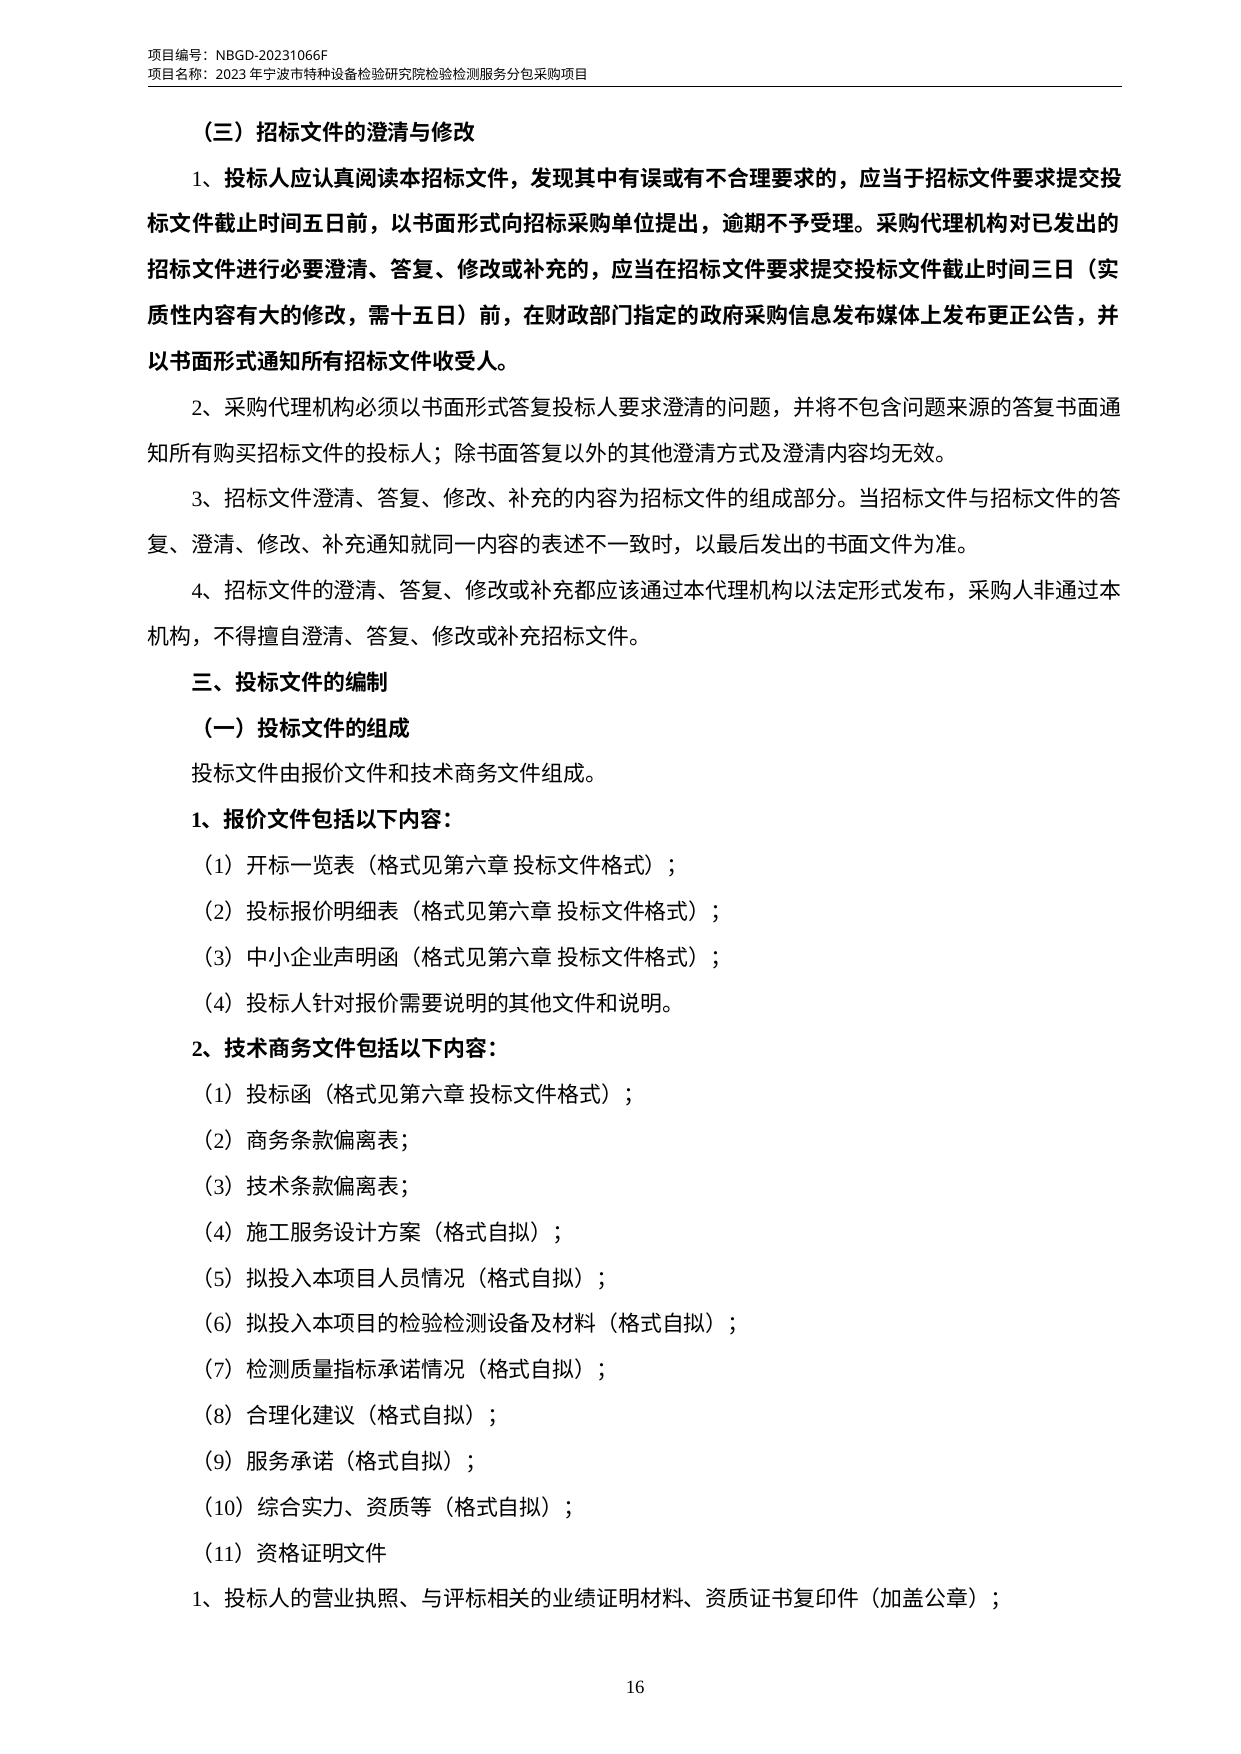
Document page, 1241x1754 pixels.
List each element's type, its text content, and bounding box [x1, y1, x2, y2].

text （1）投标函（格式见第六章 投标文件格式）； [148, 1066, 1122, 1112]
text （2）商务条款偏离表； [148, 1112, 1122, 1158]
text （2）投标报价明细表（格式见第六章 投标文件格式）； [148, 883, 1122, 928]
text （一）投标文件的组成 [148, 699, 1122, 745]
text 4、招标文件的澄清、答复、修改或补充都应该通过本代理机构以法定形式发布，采购人非通过本机构，不得擅自澄清、答复、修改或补充招标文件。 [148, 562, 1122, 653]
text 投标文件由报价文件和技术商务文件组成。 [148, 745, 1122, 791]
list （三）招标文件的澄清与修改 [148, 103, 1122, 149]
text 2、技术商务文件包括以下内容： [148, 1020, 1122, 1066]
text （1）开标一览表（格式见第六章 投标文件格式）； [148, 837, 1122, 883]
text 三、投标文件的编制 [148, 653, 1122, 699]
text （11）资格证明文件 [148, 1524, 1122, 1570]
text （3）技术条款偏离表； [148, 1158, 1122, 1203]
text （4）施工服务设计方案（格式自拟）； [148, 1203, 1122, 1249]
text 1、投标人应认真阅读本招标文件，发现其中有误或有不合理要求的，应当于招标文件要求提交投标文件截止时间五日前，以书面形式向招标采购单位提出，逾期不予受理。采购代理机构对已发出的招标文件进行必要澄清、答复、修改或补充的，应当在招标文件要求提交投标文件截止时间三日（实质性内容有大的修改，需十五日）前，在财政部门指定的政府采购信息发布媒体上发布更正公告，并以书面形式通知所有招标文件收受人。 [148, 149, 1122, 378]
text （3）中小企业声明函（格式见第六章 投标文件格式）； [148, 928, 1122, 974]
text （8）合理化建议（格式自拟）； [148, 1387, 1122, 1433]
text （4）投标人针对报价需要说明的其他文件和说明。 [148, 974, 1122, 1020]
text （9）服务承诺（格式自拟）； [148, 1433, 1122, 1478]
text （6）拟投入本项目的检验检测设备及材料（格式自拟）； [148, 1295, 1122, 1341]
text 1、投标人的营业执照、与评标相关的业绩证明材料、资质证书复印件（加盖公章）； [148, 1570, 1122, 1616]
text （7）检测质量指标承诺情况（格式自拟）； [148, 1341, 1122, 1387]
text （10）综合实力、资质等（格式自拟）； [148, 1478, 1122, 1524]
text 2、采购代理机构必须以书面形式答复投标人要求澄清的问题，并将不包含问题来源的答复书面通知所有购买招标文件的投标人；除书面答复以外的其他澄清方式及澄清内容均无效。 [148, 378, 1122, 470]
text 1、报价文件包括以下内容： [148, 791, 1122, 837]
text （5）拟投入本项目人员情况（格式自拟）； [148, 1249, 1122, 1295]
text 3、招标文件澄清、答复、修改、补充的内容为招标文件的组成部分。当招标文件与招标文件的答复、澄清、修改、补充通知就同一内容的表述不一致时，以最后发出的书面文件为准。 [148, 470, 1122, 562]
